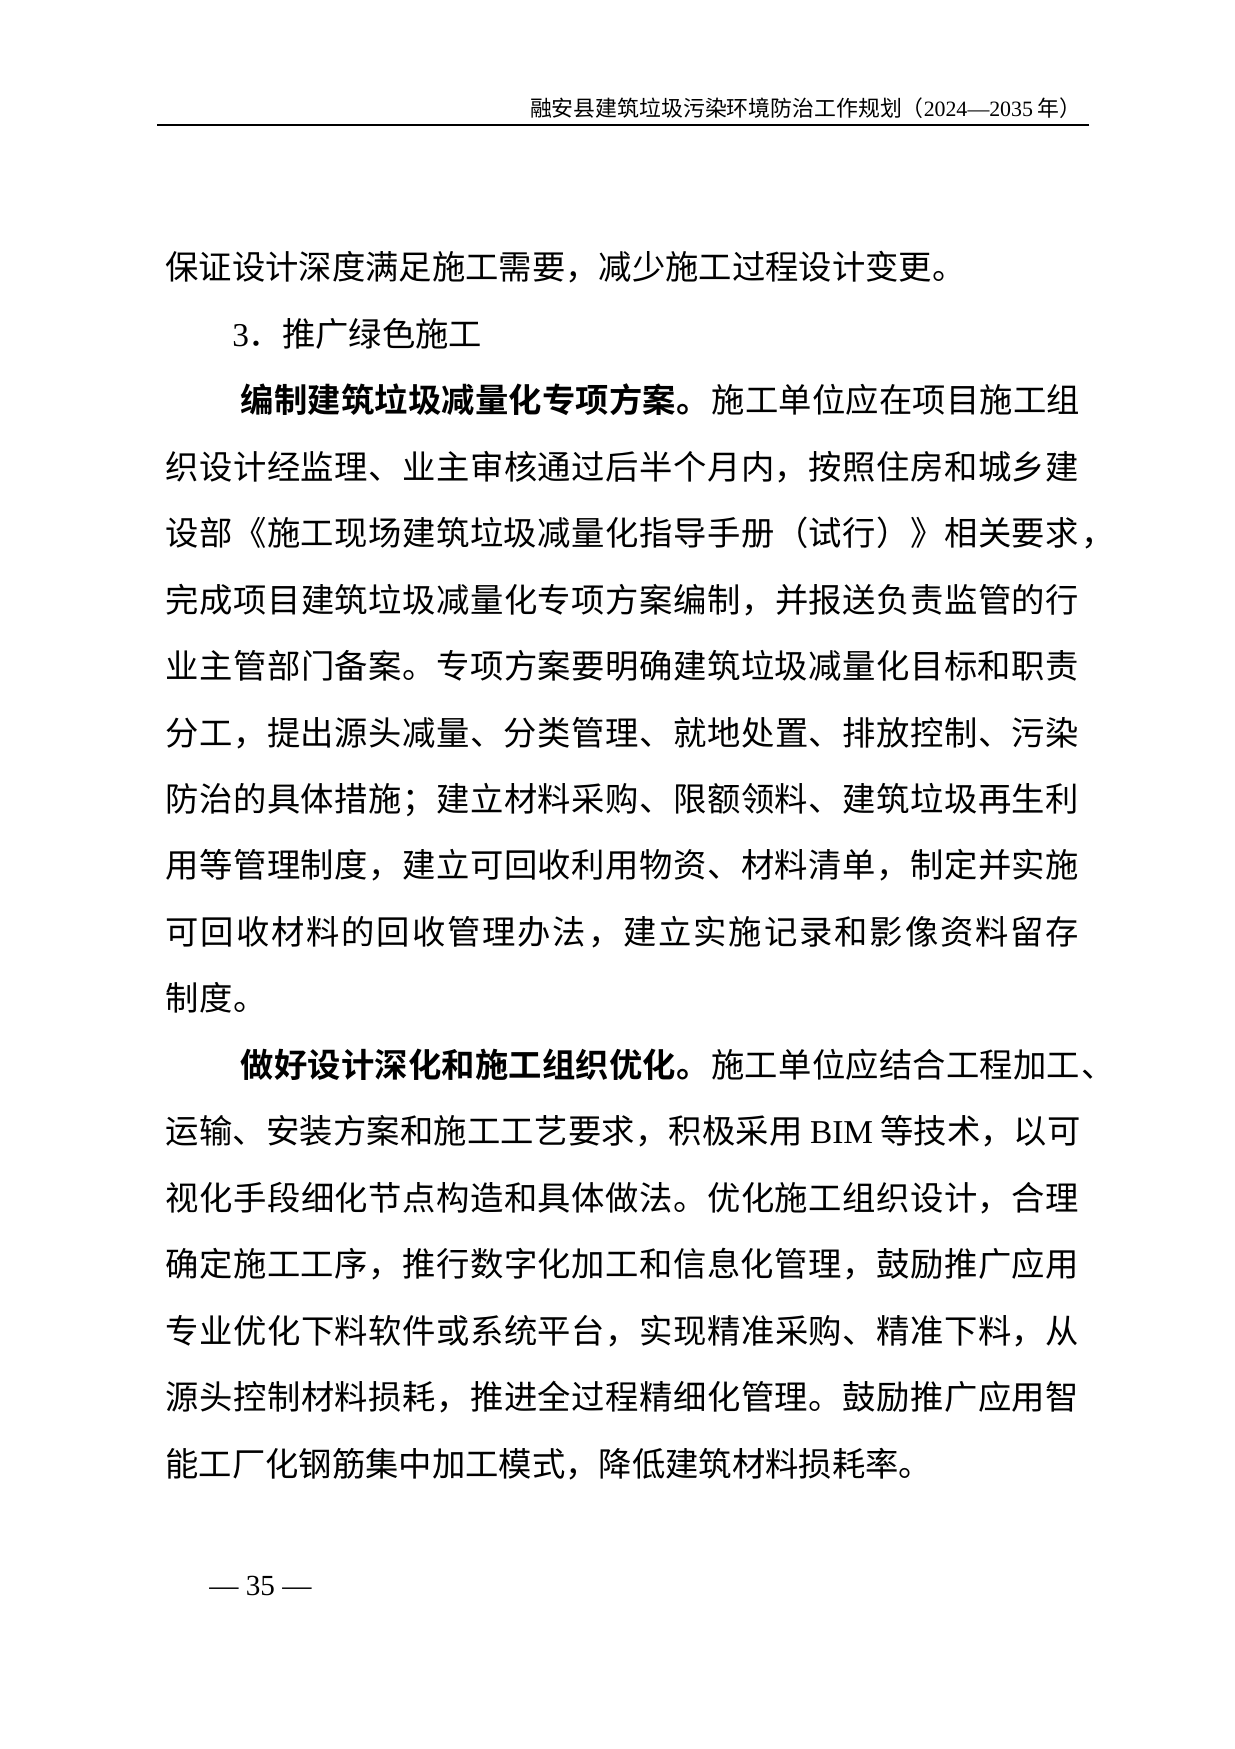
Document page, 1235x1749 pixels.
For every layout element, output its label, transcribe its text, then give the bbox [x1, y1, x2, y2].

text 3．推广绿色施工 [165, 298, 1081, 365]
text 做好设计深化和施工组织优化。施工单位应结合工程加工、运输、安装方案和施工工艺要求，积极采用BIM等技术，以可视化手段细化节点构造和具体做法。优化施工组织设计，合理确定施工工序，推行数字化加工和信息化管理，鼓励推广应用专业优化下料软件或系统平台，实现精准采购、精准下料，从源头控制材料损耗，推进全过程精细化管理。鼓励推广应用智能工厂化钢筋集中加工模式，降低建筑材料损耗率。 [165, 1029, 1081, 1495]
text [165, 232, 1081, 298]
text 编制建筑垃圾减量化专项方案。施工单位应在项目施工组织设计经监理、业主审核通过后半个月内，按照住房和城乡建设部《施工现场建筑垃圾减量化指导手册（试行）》相关要求，完成项目建筑垃圾减量化专项方案编制，并报送负责监管的行业主管部门备案。专项方案要明确建筑垃圾减量化目标和职责分工，提出源头减量、分类管理、就地处置、排放控制、污染防治的具体措施；建立材料采购、限额领料、建筑垃圾再生利用等管理制度，建立可回收利用物资、材料清单，制定并实施可回收材料的回收管理办法，建立实施记录和影像资料留存制度。 [165, 365, 1081, 1029]
